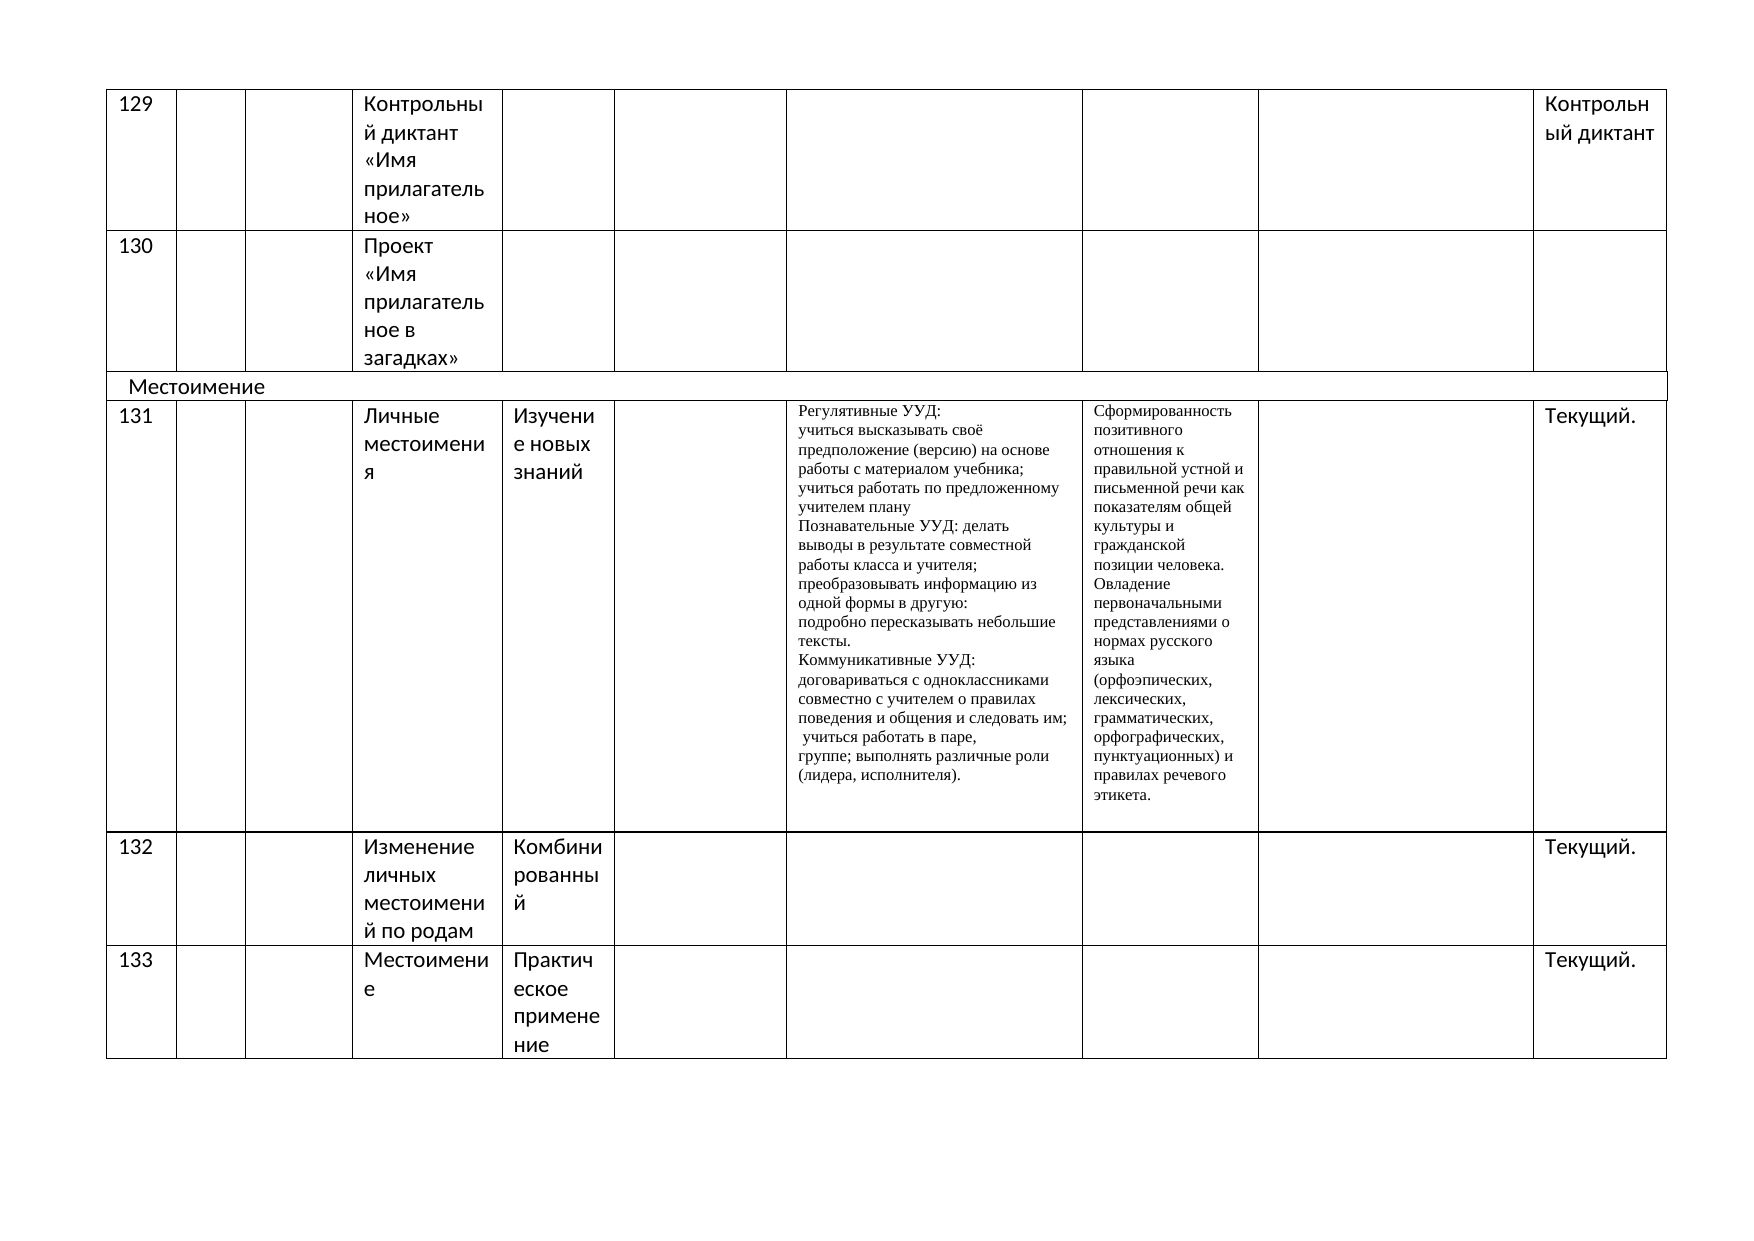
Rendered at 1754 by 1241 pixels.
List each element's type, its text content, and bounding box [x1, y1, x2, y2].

table_cell Местоимение [353, 946, 502, 1058]
table_cell [246, 231, 352, 371]
table_cell Комбинированный [503, 833, 614, 944]
table_cell [787, 946, 1082, 1058]
table_cell [1259, 946, 1533, 1058]
table_cell [787, 231, 1082, 371]
table_cell 131 [107, 401, 176, 831]
table_cell [615, 401, 786, 831]
table_cell [1259, 90, 1533, 230]
table_cell [177, 946, 245, 1058]
table_cell Местоимение [107, 372, 1667, 400]
table_cell [177, 401, 245, 831]
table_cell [503, 946, 614, 1058]
table_cell [615, 946, 786, 1058]
table_cell Текущий. [1534, 946, 1666, 1058]
table_cell Текущий. [1534, 833, 1666, 944]
table_cell [615, 231, 786, 371]
table_cell [1083, 946, 1258, 1058]
table_cell [787, 90, 1082, 230]
table_cell [177, 231, 245, 371]
table_cell Контрольный диктант «Имя прилагательное» [353, 90, 502, 230]
table_cell [503, 90, 614, 230]
table_cell Изменение личных местоимений по родам [353, 833, 502, 944]
table_cell Изучение новых знаний [503, 401, 614, 831]
table_cell Регулятивные УУД: учиться высказывать своё предположение (версию) на основе работы с материалом учебника; учиться работать по предложенному учителем плану Познавательные УУД: делать выводы в результате совместной работы класса и учителя; преобразовывать информацию из одной формы в другую: подробно пересказывать небольшие тексты. Коммуникативные УУД: договариваться с одноклассниками совместно с учителем о правилах поведения и общения и следовать им; учиться работать в паре, группе; выполнять различные роли (лидера, исполнителя). [787, 401, 1082, 831]
table_cell [177, 833, 245, 944]
table_cell [1259, 833, 1533, 944]
table_cell [1259, 231, 1533, 371]
table_cell Проект «Имя прилагательное в загадках» [353, 231, 502, 371]
table_cell Контрольный диктант [1534, 90, 1666, 230]
table_cell 129 [107, 90, 176, 230]
table_cell [177, 90, 245, 230]
table_cell [1259, 401, 1533, 831]
table_cell [246, 833, 352, 944]
table_cell [503, 231, 614, 371]
table_cell [1083, 231, 1258, 371]
table_cell [246, 946, 352, 1058]
table_cell [615, 833, 786, 944]
table_cell [787, 833, 1082, 944]
table_cell Текущий. [1534, 401, 1666, 831]
table_cell [246, 90, 352, 230]
table_cell 130 [107, 231, 176, 371]
table_cell Личные местоимения [353, 401, 502, 831]
table_cell [1083, 90, 1258, 230]
table_cell 132 [107, 833, 176, 944]
table_cell [615, 90, 786, 230]
table_cell [1534, 231, 1666, 371]
table_cell [1083, 833, 1258, 944]
table_cell Сформированность позитивного отношения к правильной устной и письменной речи как показателям общей культуры и гражданской позиции человека. Овладение первоначальными представлениями о нормах русского языка (орфоэпических, лексических, грамматических, орфографических, пунктуационных) и правилах речевого этикета. [1083, 401, 1258, 831]
table_cell [246, 401, 352, 831]
table_cell 133 [107, 946, 176, 1058]
